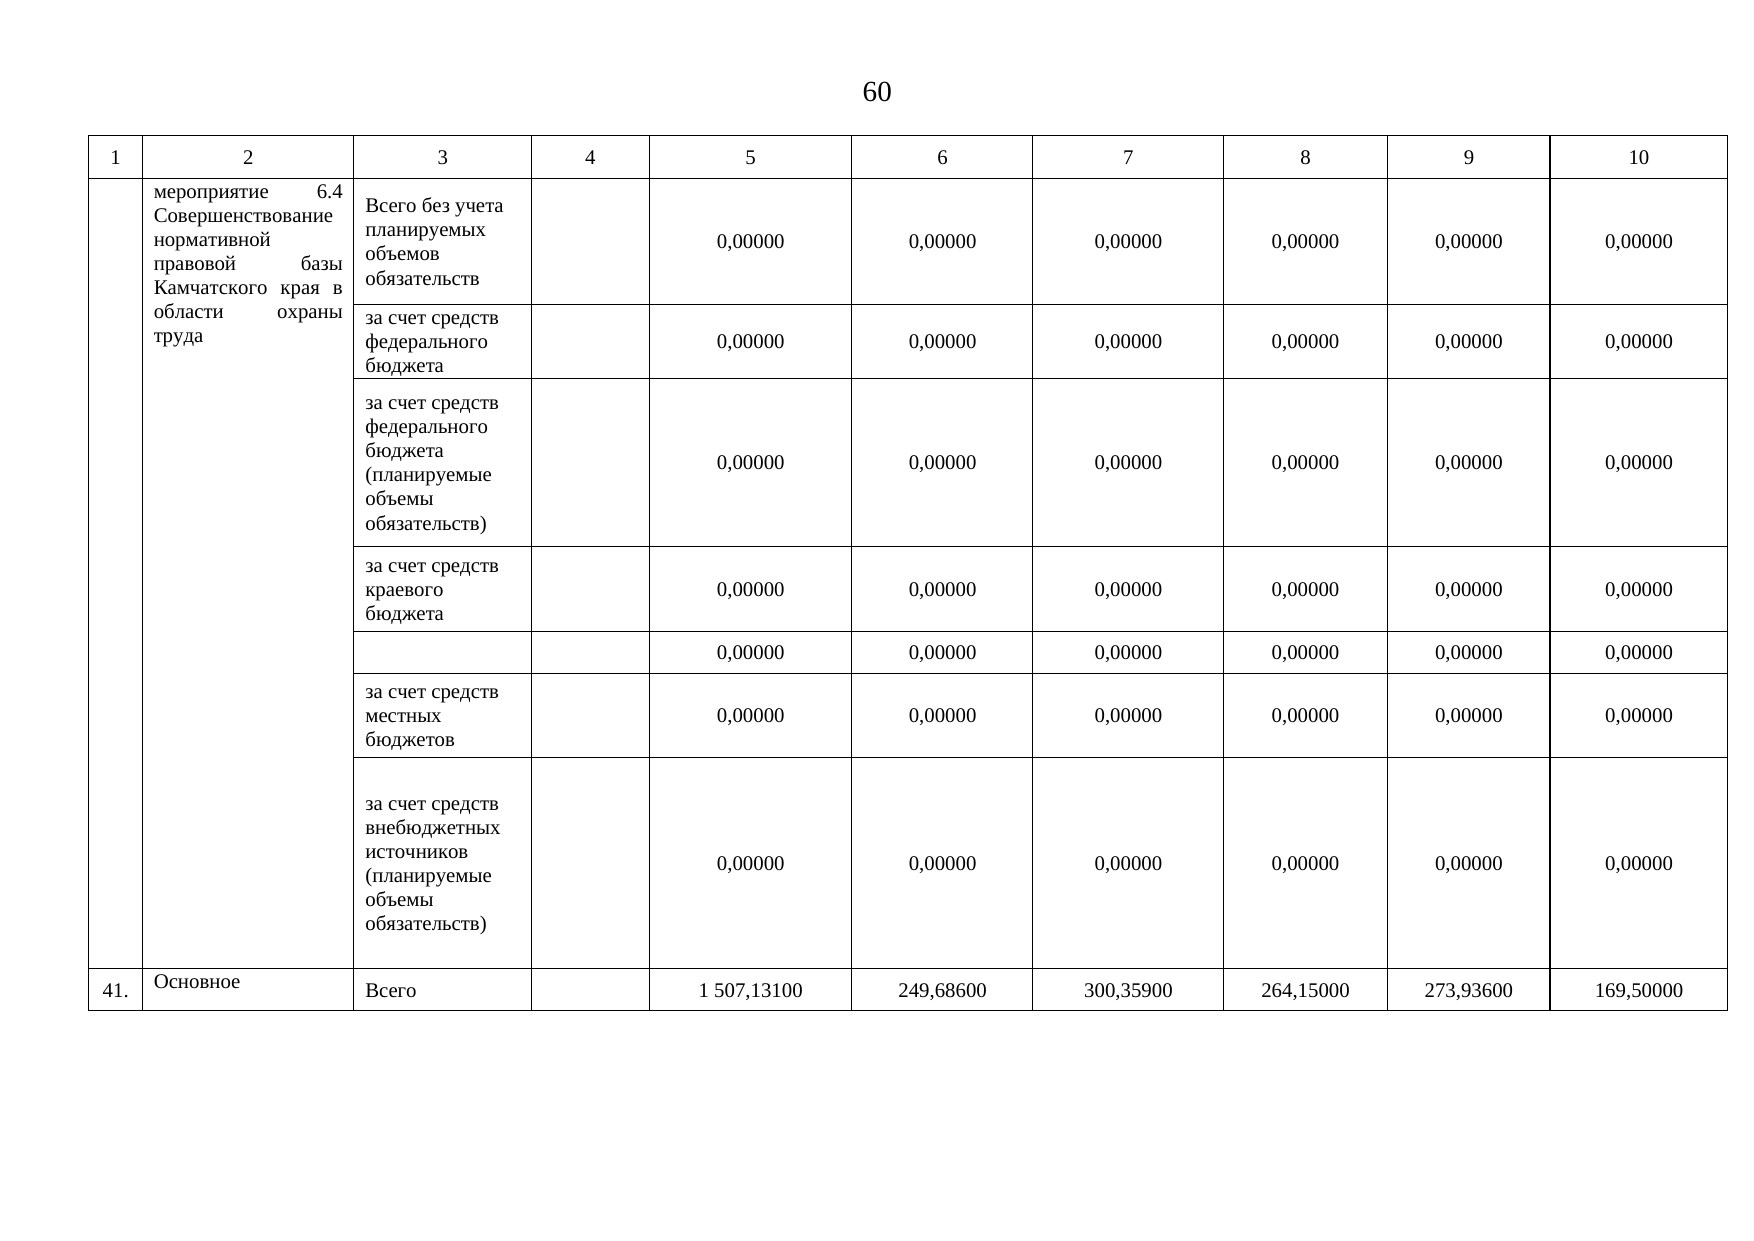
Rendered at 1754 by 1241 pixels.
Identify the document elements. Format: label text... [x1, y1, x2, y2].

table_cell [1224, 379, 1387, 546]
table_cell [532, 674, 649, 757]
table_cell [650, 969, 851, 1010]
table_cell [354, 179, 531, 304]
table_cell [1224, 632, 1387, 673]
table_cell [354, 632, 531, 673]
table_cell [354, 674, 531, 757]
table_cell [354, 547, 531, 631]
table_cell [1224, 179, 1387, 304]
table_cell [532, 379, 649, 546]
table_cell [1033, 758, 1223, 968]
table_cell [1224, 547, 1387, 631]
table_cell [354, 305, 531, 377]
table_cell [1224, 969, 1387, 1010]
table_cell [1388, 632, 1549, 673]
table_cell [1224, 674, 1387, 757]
table_header 10 [1551, 136, 1727, 178]
table_header 7 [1033, 136, 1223, 178]
table_header 3 [354, 136, 531, 178]
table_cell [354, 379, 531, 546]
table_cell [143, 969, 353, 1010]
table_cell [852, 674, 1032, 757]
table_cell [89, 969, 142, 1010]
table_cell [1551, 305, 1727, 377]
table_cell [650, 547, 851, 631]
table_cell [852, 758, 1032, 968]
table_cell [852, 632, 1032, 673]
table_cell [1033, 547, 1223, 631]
table_header 6 [852, 136, 1032, 178]
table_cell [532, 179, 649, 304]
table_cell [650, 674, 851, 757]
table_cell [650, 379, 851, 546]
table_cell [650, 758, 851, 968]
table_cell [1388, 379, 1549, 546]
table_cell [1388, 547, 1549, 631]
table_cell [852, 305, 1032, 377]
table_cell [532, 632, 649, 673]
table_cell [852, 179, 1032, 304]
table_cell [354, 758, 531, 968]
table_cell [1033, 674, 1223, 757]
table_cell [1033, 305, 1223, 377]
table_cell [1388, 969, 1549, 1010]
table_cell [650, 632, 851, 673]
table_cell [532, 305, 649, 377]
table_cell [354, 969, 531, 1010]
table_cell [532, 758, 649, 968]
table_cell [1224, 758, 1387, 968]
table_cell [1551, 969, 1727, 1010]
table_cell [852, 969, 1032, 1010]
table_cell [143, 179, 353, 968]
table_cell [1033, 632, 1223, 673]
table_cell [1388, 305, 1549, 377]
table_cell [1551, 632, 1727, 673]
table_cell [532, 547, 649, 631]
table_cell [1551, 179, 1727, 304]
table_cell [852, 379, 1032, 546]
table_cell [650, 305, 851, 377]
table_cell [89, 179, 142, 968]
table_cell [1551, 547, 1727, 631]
table_header 2 [143, 136, 353, 178]
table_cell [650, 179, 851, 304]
table_header 4 [532, 136, 649, 178]
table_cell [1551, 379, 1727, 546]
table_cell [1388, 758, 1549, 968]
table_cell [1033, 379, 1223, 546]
table_header 1 [89, 136, 142, 178]
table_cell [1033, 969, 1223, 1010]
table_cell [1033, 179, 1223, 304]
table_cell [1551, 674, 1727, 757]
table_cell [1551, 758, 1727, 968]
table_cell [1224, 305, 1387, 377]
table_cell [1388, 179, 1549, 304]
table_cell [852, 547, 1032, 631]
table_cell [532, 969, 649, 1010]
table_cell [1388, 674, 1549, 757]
table_header 9 [1388, 136, 1549, 178]
table_header 8 [1224, 136, 1387, 178]
table_header 5 [650, 136, 851, 178]
